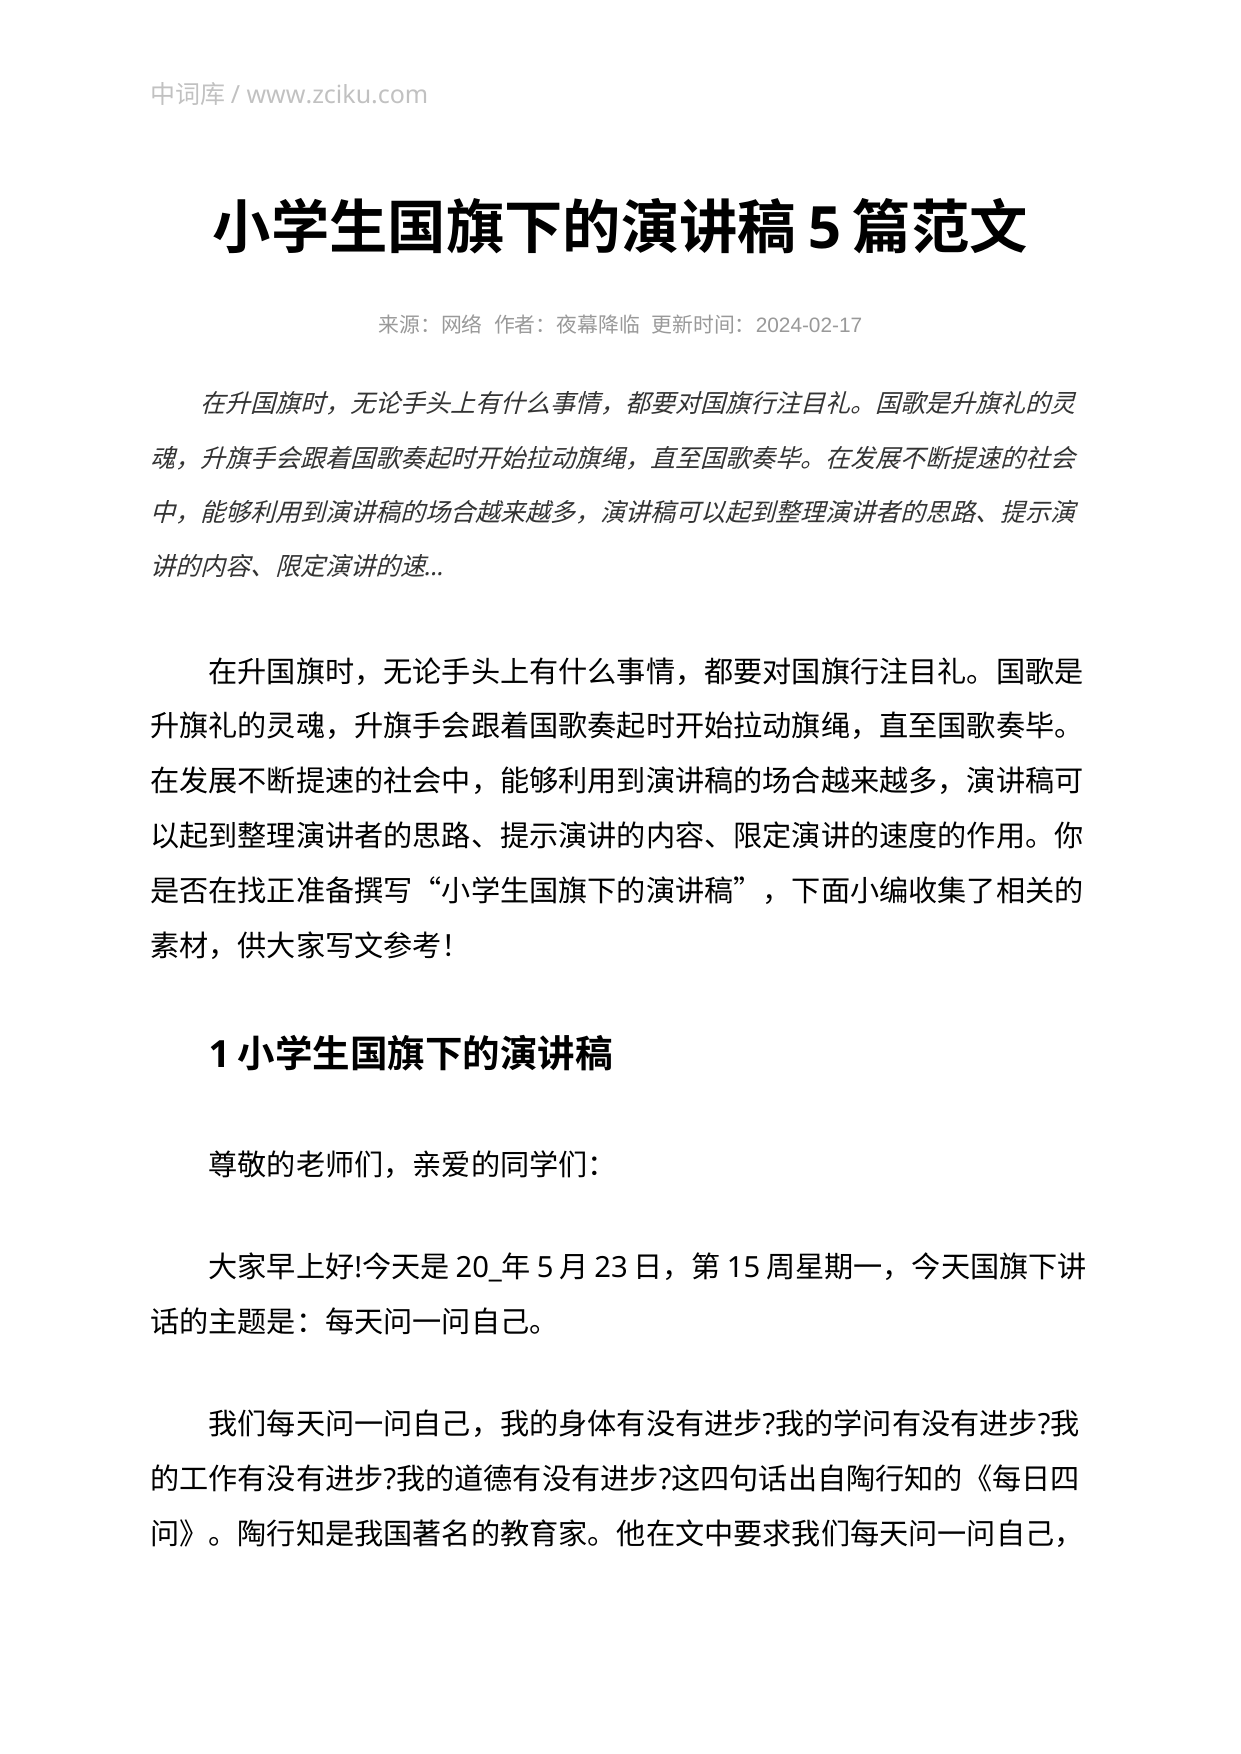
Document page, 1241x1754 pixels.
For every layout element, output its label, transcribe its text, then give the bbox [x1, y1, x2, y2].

text 在升国旗时，无论手头上有什么事情，都要对国旗行注目礼。国歌是升旗礼的灵魂，升旗手会跟着国歌奏起时开始拉动旗绳，直至国歌奏毕。在发展不断提速的社会中，能够利用到演讲稿的场合越来越多，演讲稿可以起到整理演讲者的思路、提示演讲的内容、限定演讲的速... [150, 384, 1090, 583]
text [150, 1401, 1090, 1553]
text 大家早上好!今天是20_年5月23日，第15周星期一，今天国旗下讲话的主题是：每天问一问自己。 [150, 1244, 1090, 1341]
text 来源：网络 作者：夜幕降临 更新时间：2024-02-17 [150, 313, 1090, 337]
text 尊敬的老师们，亲爱的同学们： [150, 1142, 1090, 1184]
text 1小学生国旗下的演讲稿 [150, 1024, 1090, 1079]
text 在升国旗时，无论手头上有什么事情，都要对国旗行注目礼。国歌是升旗礼的灵魂，升旗手会跟着国歌奏起时开始拉动旗绳，直至国歌奏毕。在发展不断提速的社会中，能够利用到演讲稿的场合越来越多，演讲稿可以起到整理演讲者的思路、提示演讲的内容、限定演讲的速度的作用。你是否在找正准备撰写“小学生国旗下的演讲稿”，下面小编收集了相关的素材，供大家写文参考！ [150, 648, 1090, 965]
subtitle 小学生国旗下的演讲稿5篇范文 [150, 181, 1090, 266]
